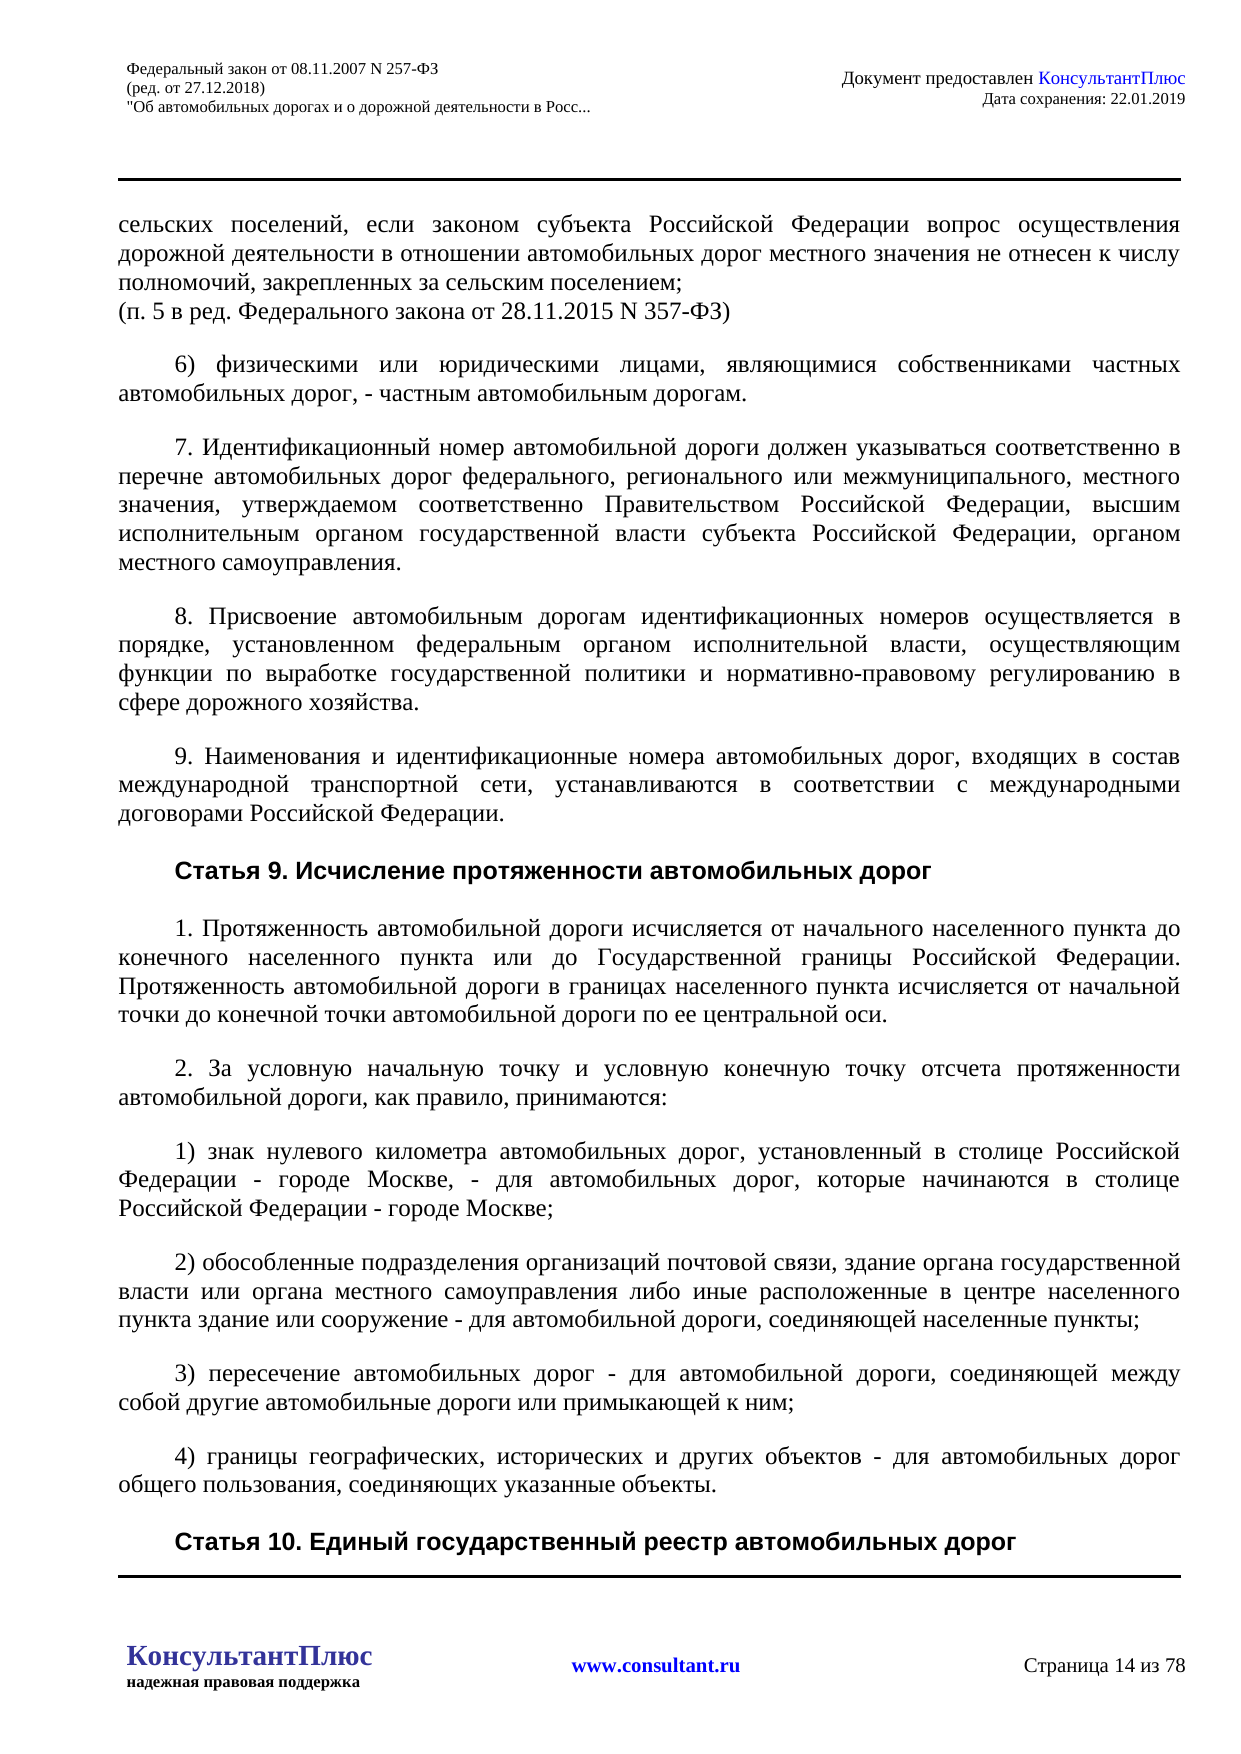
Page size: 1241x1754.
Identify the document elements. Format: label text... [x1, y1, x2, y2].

text 6) физическими или юридическими лицами, являющимися собственниками частных автомобильных дорог, - частным автомобильным дорогам. [118, 349, 1181, 407]
text 2. За условную начальную точку и условную конечную точку отсчета протяженности автомобильной дороги, как правило, принимаются: [118, 1053, 1181, 1111]
text 7. Идентификационный номер автомобильной дороги должен указываться соответственно в перечне автомобильных дорог федерального, регионального или межмуниципального, местного значения, утверждаемом соответственно Правительством Российской Федерации, высшим исполнительным органом государственной власти субъекта Российской Федерации, органом местного самоуправления. [118, 432, 1181, 576]
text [118, 209, 1181, 296]
title Статья 10. Единый государственный реестр автомобильных дорог [118, 1527, 1181, 1556]
text 4) границы географических, исторических и других объектов - для автомобильных дорог общего пользования, соединяющих указанные объекты. [118, 1441, 1181, 1498]
text 8. Присвоение автомобильным дорогам идентификационных номеров осуществляется в порядке, установленном федеральным органом исполнительной власти, осуществляющим функции по выработке государственной политики и нормативно-правовому регулированию в сфере дорожного хозяйства. [118, 601, 1181, 716]
title Статья 9. Исчисление протяженности автомобильных дорог [118, 856, 1181, 884]
text 1. Протяженность автомобильной дороги исчисляется от начального населенного пункта до конечного населенного пункта или до Государственной границы Российской Федерации. Протяженность автомобильной дороги в границах населенного пункта исчисляется от начальной точки до конечной точки автомобильной дороги по ее центральной оси. [118, 913, 1181, 1028]
text 1) знак нулевого километра автомобильных дорог, установленный в столице Российской Федерации - городе Москве, - для автомобильных дорог, которые начинаются в столице Российской Федерации - городе Москве; [118, 1136, 1181, 1222]
text 3) пересечение автомобильных дорог - для автомобильной дороги, соединяющей между собой другие автомобильные дороги или примыкающей к ним; [118, 1358, 1181, 1416]
text (п. 5 в ред. Федерального закона от 28.11.2015 N 357-ФЗ) [118, 296, 1181, 324]
text 9. Наименования и идентификационные номера автомобильных дорог, входящих в состав международной транспортной сети, устанавливаются в соответствии с международными договорами Российской Федерации. [118, 741, 1181, 827]
text 2) обособленные подразделения организаций почтовой связи, здание органа государственной власти или органа местного самоуправления либо иные расположенные в центре населенного пункта здание или сооружение - для автомобильной дороги, соединяющей населенные пункты; [118, 1247, 1181, 1333]
